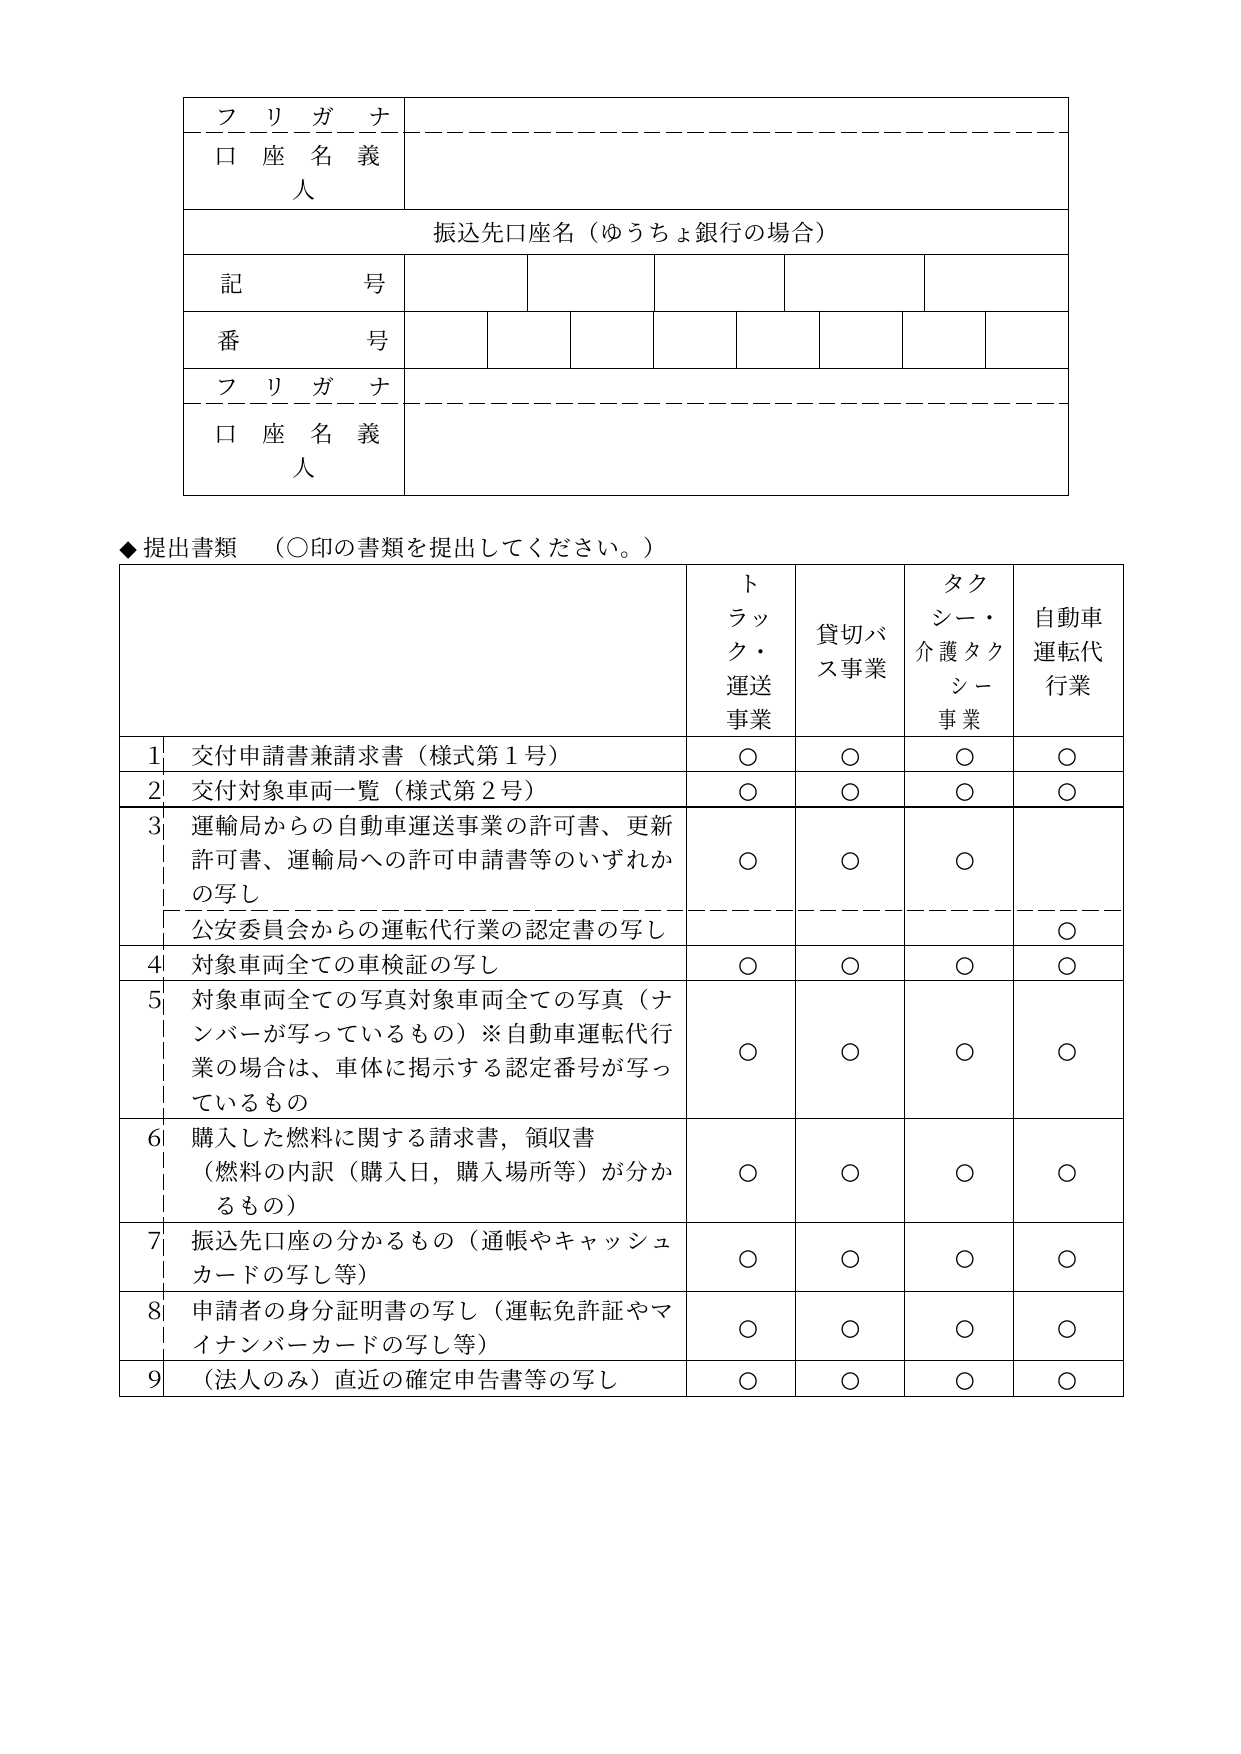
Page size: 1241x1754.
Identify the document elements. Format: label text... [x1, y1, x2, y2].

table_cell ○ [687, 981, 795, 1118]
table_cell ○ [687, 1292, 795, 1360]
table_cell 公安委員会からの運転代行業の認定書の写し [164, 910, 686, 945]
table_cell ○ [905, 1223, 1013, 1291]
table_cell ○ [905, 772, 1013, 806]
table_cell ○ [905, 808, 1013, 910]
table_cell 番号 [184, 312, 404, 368]
table_cell ○ [687, 1119, 795, 1222]
table_cell ７ [120, 1223, 164, 1291]
table_cell [571, 312, 653, 368]
table_cell ○ [796, 1223, 904, 1291]
table_cell ○ [687, 946, 795, 980]
table_cell ○ [687, 808, 795, 910]
table_cell ○ [687, 737, 795, 771]
table_cell 振込先口座の分かるもの（通帳やキャッシュカードの写し等） [164, 1223, 686, 1291]
table_cell ○ [1014, 1119, 1123, 1222]
table_cell ○ [905, 981, 1013, 1118]
table_cell ○ [1014, 910, 1123, 945]
table_cell ○ [796, 981, 904, 1118]
table_header [120, 565, 686, 736]
table_cell ○ [1014, 981, 1123, 1118]
table_cell [903, 312, 985, 368]
table_cell [655, 255, 784, 311]
table_cell [687, 910, 795, 945]
table_cell 対象車両全ての車検証の写し [164, 946, 686, 980]
table_cell 購入した燃料に関する請求書，領収書 （燃料の内訳（購入日，購入場所等）が分かるもの） [164, 1119, 686, 1222]
table_cell 申請者の身分証明書の写し（運転免許証やマイナンバーカードの写し等） [164, 1292, 686, 1360]
table_cell [796, 910, 904, 945]
table_cell 交付申請書兼請求書（様式第１号） [164, 737, 686, 771]
text ◆提出書類 （○印の書類を提出してください。） [119, 530, 1121, 564]
table_cell 口座名義人 [184, 403, 404, 495]
table_cell [405, 132, 1068, 209]
table_cell ○ [905, 1292, 1013, 1360]
table_cell [405, 98, 1068, 132]
table_cell ○ [1014, 946, 1123, 980]
table_cell ○ [905, 1361, 1013, 1396]
table_cell ９ [120, 1361, 163, 1396]
table_cell [488, 312, 570, 368]
table_cell [1014, 808, 1123, 910]
table_cell 運輸局からの自動車運送事業の許可書、更新許可書、運輸局への許可申請書等のいずれかの写し [164, 808, 686, 910]
table_cell ○ [796, 1119, 904, 1222]
table_cell ○ [687, 1223, 795, 1291]
table_header 自動車運転代行業 [1014, 565, 1123, 736]
table_header 貸切バス事業 [796, 565, 904, 736]
table_header トラック・運送事業 [687, 565, 795, 736]
table_cell ○ [796, 1361, 904, 1396]
table_cell ２ [120, 772, 164, 806]
table_cell ○ [796, 1292, 904, 1360]
table_cell [405, 369, 1068, 403]
table_cell ８ [120, 1292, 164, 1360]
table_cell ３ [120, 808, 164, 945]
table_cell [528, 255, 654, 311]
table_cell ○ [1014, 1361, 1123, 1396]
table_cell ○ [905, 946, 1013, 980]
table_cell ５ [120, 981, 164, 1118]
table_cell （法人のみ）直近の確定申告書等の写し [164, 1361, 686, 1396]
table_cell ○ [687, 772, 795, 806]
table_cell [405, 255, 527, 311]
table_cell [405, 403, 1068, 495]
table_cell ○ [905, 1119, 1013, 1222]
table_cell ○ [1014, 1223, 1123, 1291]
table_cell ○ [1014, 1292, 1123, 1360]
table_cell 対象車両全ての写真対象車両全ての写真（ナンバーが写っているもの）※自動車運転代行業の場合は、車体に掲示する認定番号が写っているもの [164, 981, 686, 1118]
table_cell 交付対象車両一覧（様式第２号） [164, 772, 686, 806]
table_cell ○ [1014, 772, 1123, 806]
table_cell １ [120, 737, 164, 771]
table_header タクシー・ 介護タクシー 事業 [905, 565, 1013, 736]
table_cell 口座名義人 [184, 132, 404, 209]
table_cell ○ [796, 946, 904, 980]
table_cell ○ [796, 737, 904, 771]
table_cell [986, 312, 1068, 368]
table_cell 記 号 [184, 255, 404, 311]
table_cell ○ [796, 808, 904, 910]
table_cell ４ [120, 946, 164, 980]
table_cell 振込先口座名（ゆうちょ銀行の場合） [184, 210, 1068, 253]
table_cell [785, 255, 924, 311]
table_cell [905, 910, 1013, 945]
table_cell [737, 312, 819, 368]
table_cell ○ [1014, 737, 1123, 771]
table_cell [654, 312, 736, 368]
table_cell [820, 312, 902, 368]
table_cell フリガナ [184, 98, 404, 132]
table_cell ○ [796, 772, 904, 806]
table_cell [925, 255, 1068, 311]
table_cell ○ [905, 737, 1013, 771]
table_cell [405, 312, 487, 368]
table_cell フリガナ [184, 369, 404, 403]
table_cell ○ [687, 1361, 795, 1396]
table_cell ６ [120, 1119, 164, 1222]
